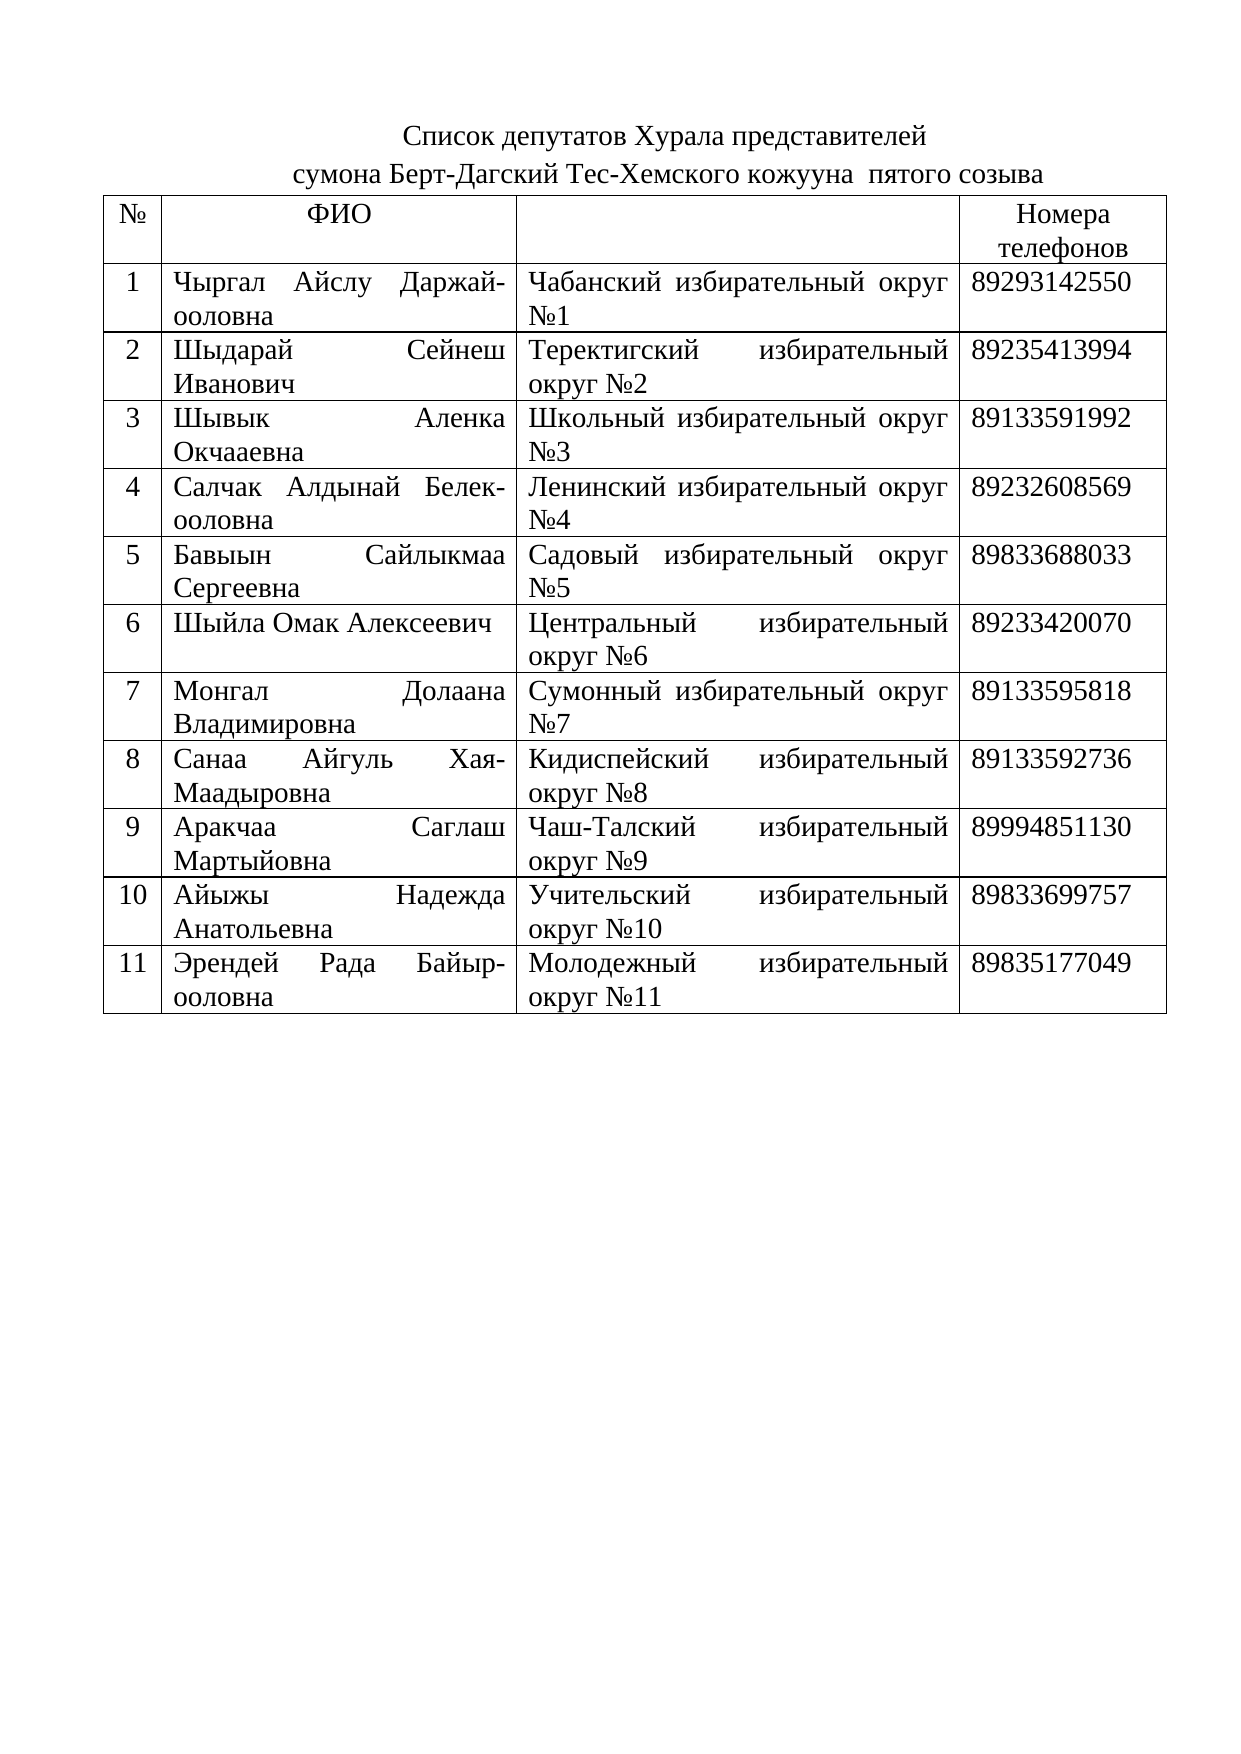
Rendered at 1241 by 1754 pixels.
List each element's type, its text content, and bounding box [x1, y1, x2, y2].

text Список депутатов Хурала представителей [177, 118, 1152, 152]
table_cell Теректигский избирательный округ №2 [517, 333, 959, 399]
table_cell 8 [104, 741, 161, 808]
table_header Номера телефонов [960, 196, 1166, 263]
table_header № [104, 196, 161, 263]
table_cell Чабанский избирательный округ №1 [517, 264, 959, 331]
table_cell 89133595818 [960, 673, 1166, 740]
table_cell 89133592736 [960, 741, 1166, 808]
table_cell Шывык Аленка Окчааевна [162, 401, 516, 468]
table_cell Санаа Айгуль Хая-Маадыровна [162, 741, 516, 808]
table_cell 4 [104, 469, 161, 536]
table_cell Шыйла Омак Алексеевич [162, 605, 516, 672]
table_cell 89994851130 [960, 809, 1166, 876]
table_cell Чаш-Талский избирательный округ №9 [517, 809, 959, 876]
table_cell 9 [104, 809, 161, 876]
table_cell 89133591992 [960, 401, 1166, 468]
table_cell 89835177049 [960, 946, 1166, 1013]
table_cell Садовый избирательный округ №5 [517, 537, 959, 604]
table_cell 7 [104, 673, 161, 740]
table_cell Шыдарай Сейнеш Иванович [162, 333, 516, 399]
table_cell Айыжы Надежда Анатольевна [162, 878, 516, 944]
table_cell 2 [104, 333, 161, 399]
table_header [517, 196, 959, 263]
table_cell Молодежный избирательный округ №11 [517, 946, 959, 1013]
table_cell 5 [104, 537, 161, 604]
table_cell Монгал Долаана Владимировна [162, 673, 516, 740]
table_cell 6 [104, 605, 161, 672]
table_cell 89833688033 [960, 537, 1166, 604]
table_cell Центральный избирательный округ №6 [517, 605, 959, 672]
table_cell Кидиспейский избирательный округ №8 [517, 741, 959, 808]
table_cell 11 [104, 946, 161, 1013]
table_cell Аракчаа Саглаш Мартыйовна [162, 809, 516, 876]
table_cell Сумонный избирательный округ №7 [517, 673, 959, 740]
table_cell 89833699757 [960, 878, 1166, 944]
table_header ФИО [162, 196, 516, 263]
table_cell Учительский избирательный округ №10 [517, 878, 959, 944]
table_cell 89235413994 [960, 333, 1166, 399]
table_cell 3 [104, 401, 161, 468]
table_cell 89233420070 [960, 605, 1166, 672]
table_cell Эрендей Рада Байыр-ооловна [162, 946, 516, 1013]
table_cell 1 [104, 264, 161, 331]
text сумона Берт-Дагский Тес-Хемского кожууна пятого созыва [177, 157, 1152, 190]
table_cell Школьный избирательный округ №3 [517, 401, 959, 468]
table_cell Чыргал Айслу Даржай-ооловна [162, 264, 516, 331]
table_cell Салчак Алдынай Белек-ооловна [162, 469, 516, 536]
table_cell 89232608569 [960, 469, 1166, 536]
table_cell Ленинский избирательный округ №4 [517, 469, 959, 536]
table_cell 10 [104, 878, 161, 944]
table_cell Бавыын Сайлыкмаа Сергеевна [162, 537, 516, 604]
table_cell 89293142550 [960, 264, 1166, 331]
